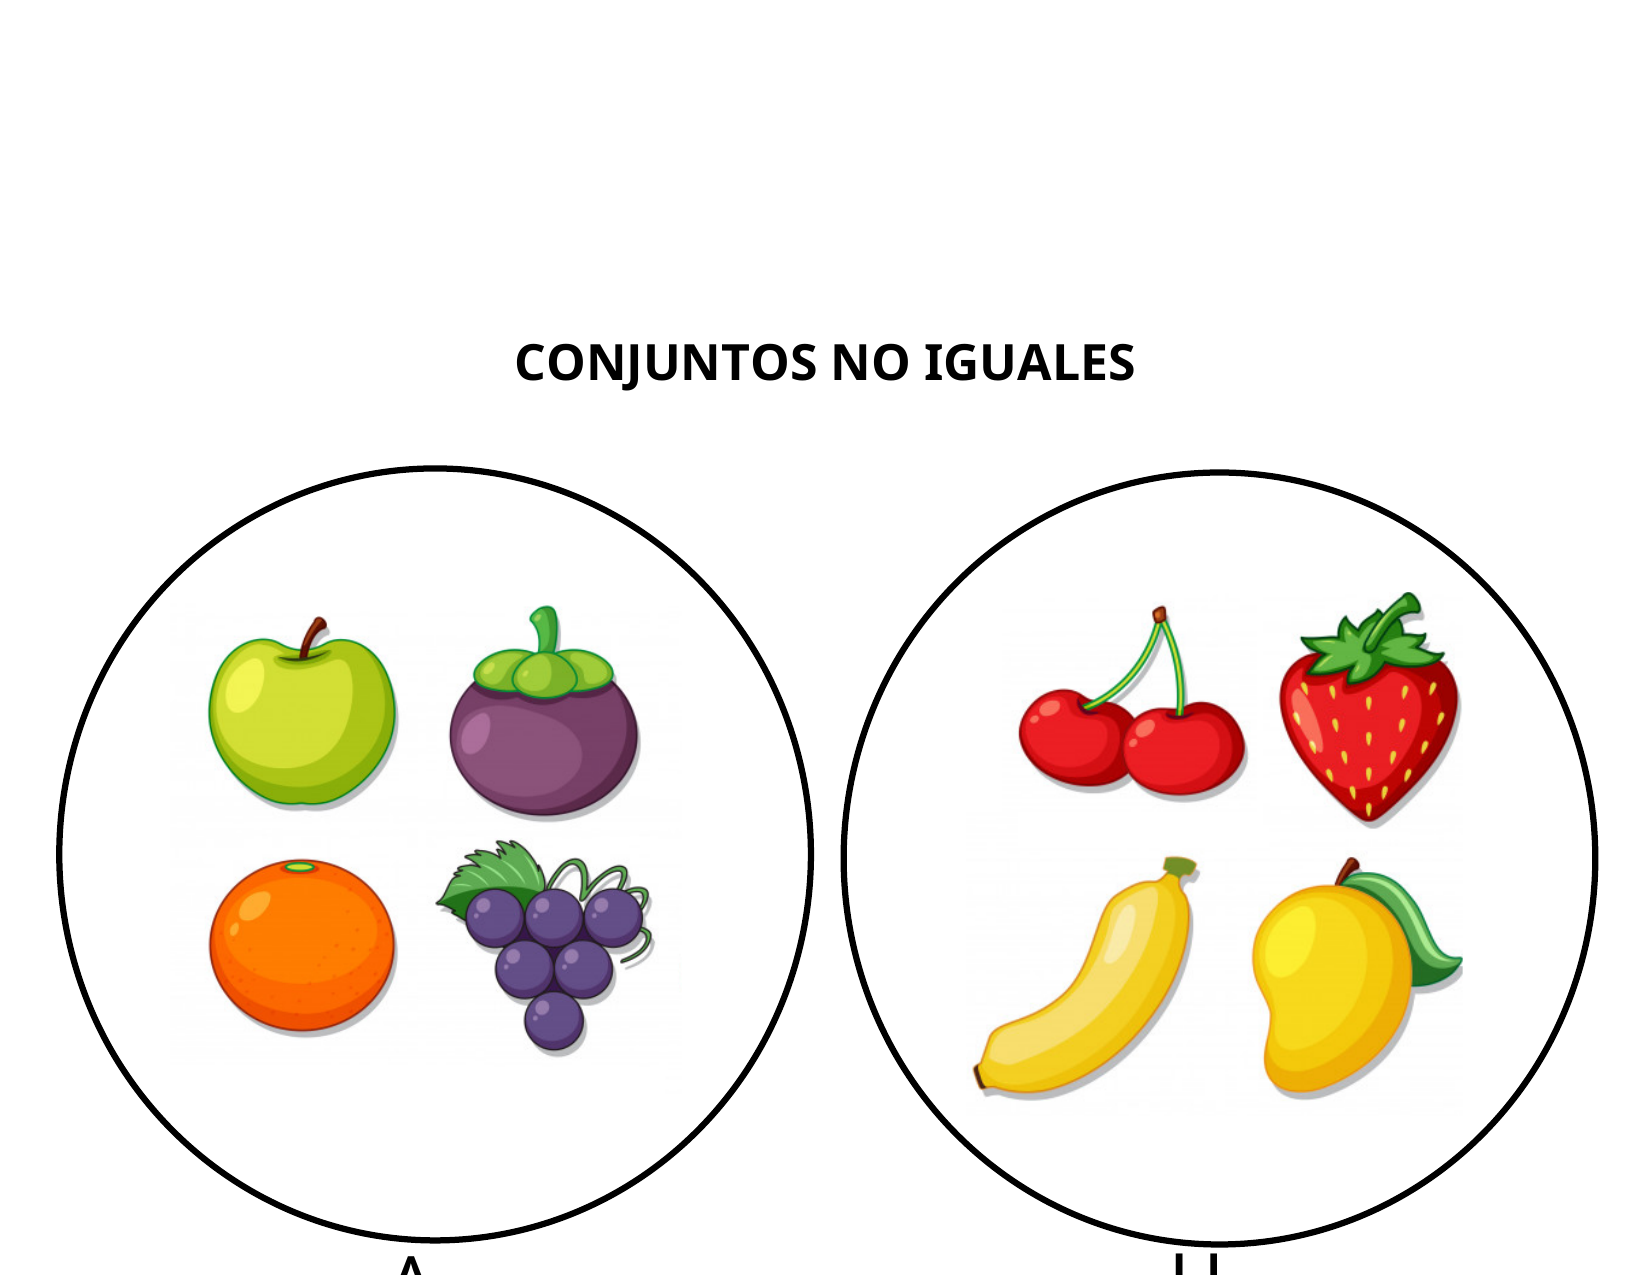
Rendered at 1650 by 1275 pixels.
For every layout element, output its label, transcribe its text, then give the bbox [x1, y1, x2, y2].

picture [170, 603, 689, 1095]
picture [966, 592, 1463, 1116]
text CONJUNTOS NO IGUALES [75, 327, 1575, 395]
